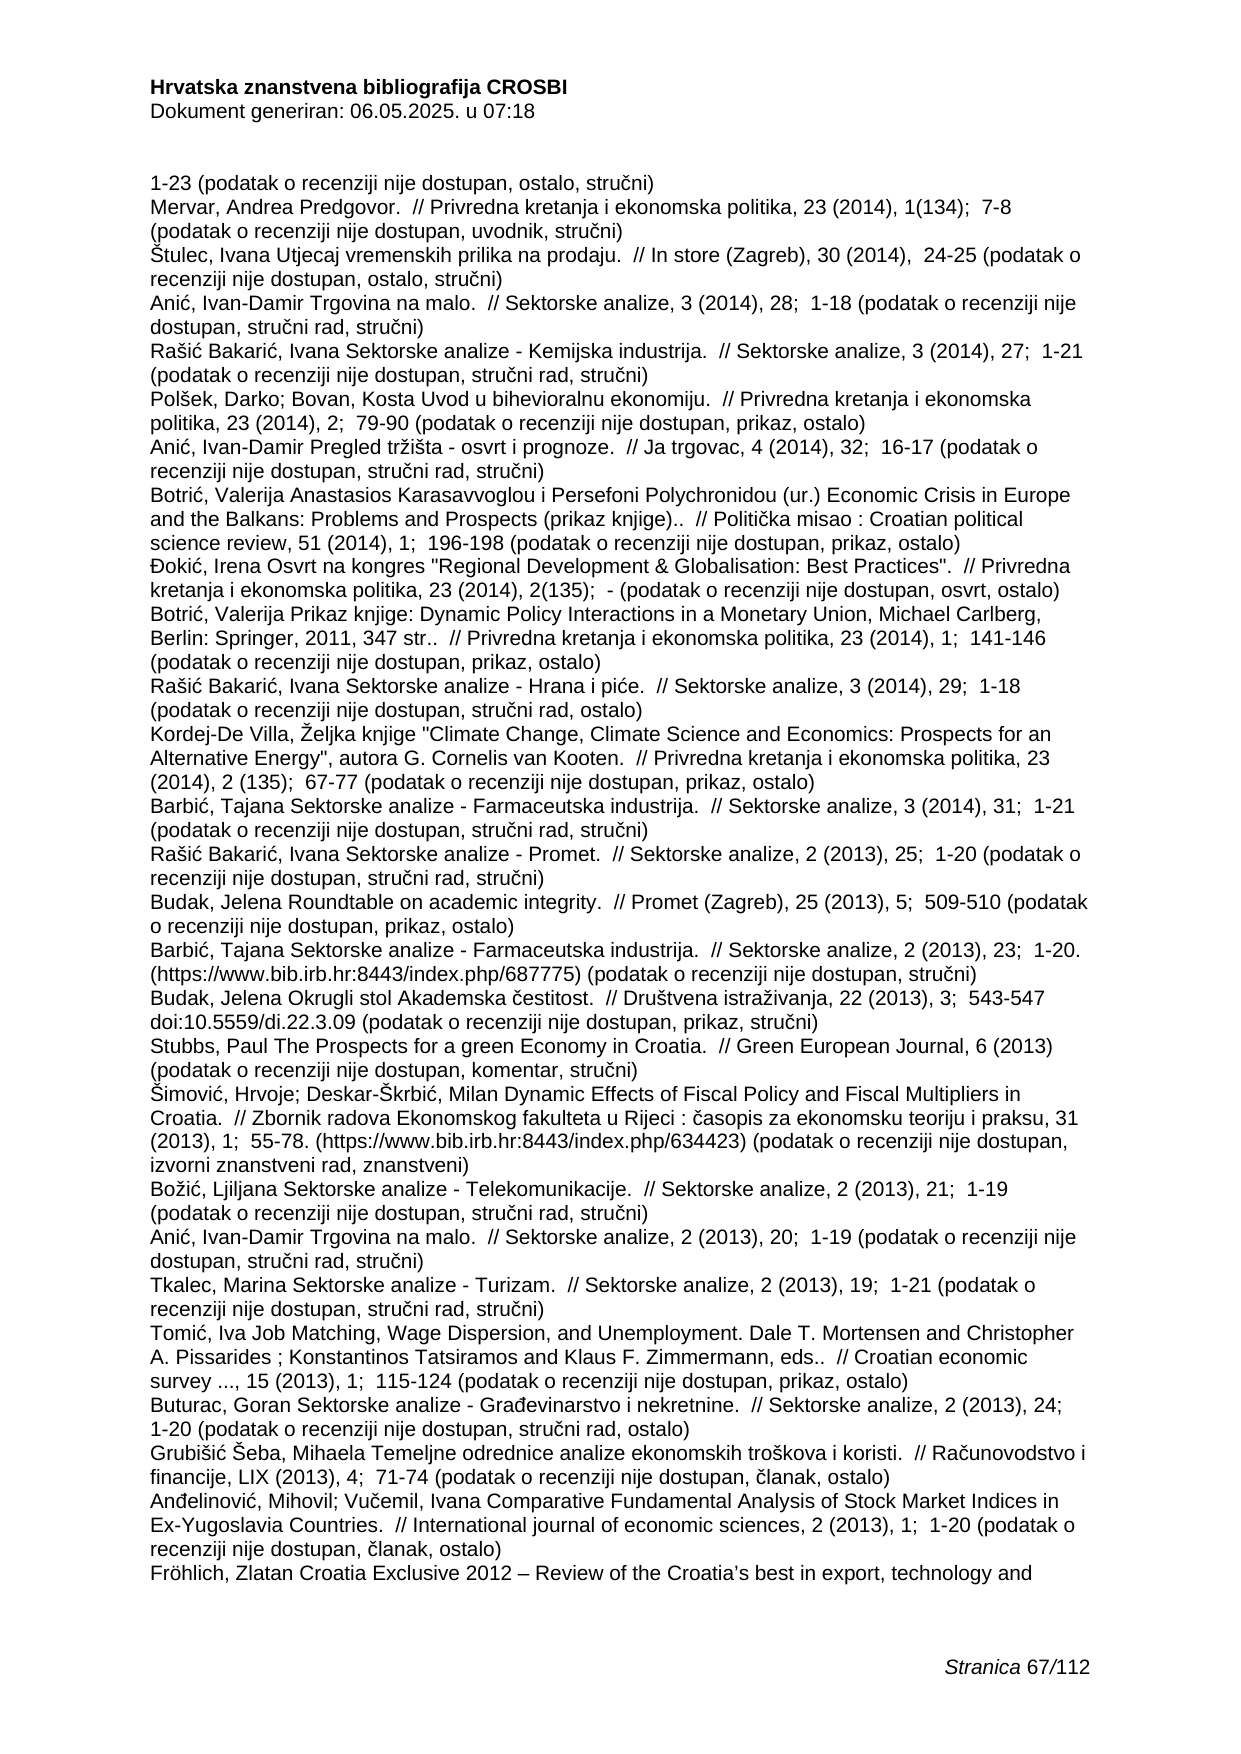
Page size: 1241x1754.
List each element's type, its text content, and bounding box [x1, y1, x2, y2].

text Barbić, Tajana [150, 794, 1090, 842]
text Tkalec, Marina [150, 1273, 1090, 1321]
text Tomić, Iva [150, 1321, 1090, 1393]
text Botrić, Valerija [150, 602, 1090, 674]
text Stubbs, Paul [150, 1033, 1090, 1081]
text Anđelinović, Mihovil; Vučemil, Ivana [150, 1489, 1090, 1561]
text Buturac, Goran [150, 1393, 1090, 1441]
text Štulec, Ivana [150, 243, 1090, 291]
text Rašić Bakarić, Ivana [150, 842, 1090, 890]
text Anić, Ivan-Damir [150, 434, 1090, 482]
text Rašić Bakarić, Ivana [150, 674, 1090, 722]
text Božić, Ljiljana [150, 1177, 1090, 1225]
text Kordej-De Villa, Željka [150, 722, 1090, 794]
text Budak, Jelena [150, 986, 1090, 1033]
text Anić, Ivan-Damir [150, 291, 1090, 339]
text Mervar, Andrea [150, 195, 1090, 243]
text Fröhlich, Zlatan [150, 1561, 1090, 1584]
text Šimović, Hrvoje; Deskar-Škrbić, Milan [150, 1081, 1090, 1177]
text Polšek, Darko; Bovan, Kosta [150, 387, 1090, 434]
text Budak, Jelena [150, 890, 1090, 938]
text Grubišić Šeba, Mihaela [150, 1441, 1090, 1489]
text Rašić Bakarić, Ivana [150, 339, 1090, 387]
text Đokić, Irena [150, 554, 1090, 602]
text Barbić, Tajana [150, 938, 1090, 986]
text Buturac, Goran [150, 171, 1090, 195]
text Anić, Ivan-Damir [150, 1225, 1090, 1273]
text Botrić, Valerija [150, 482, 1090, 554]
